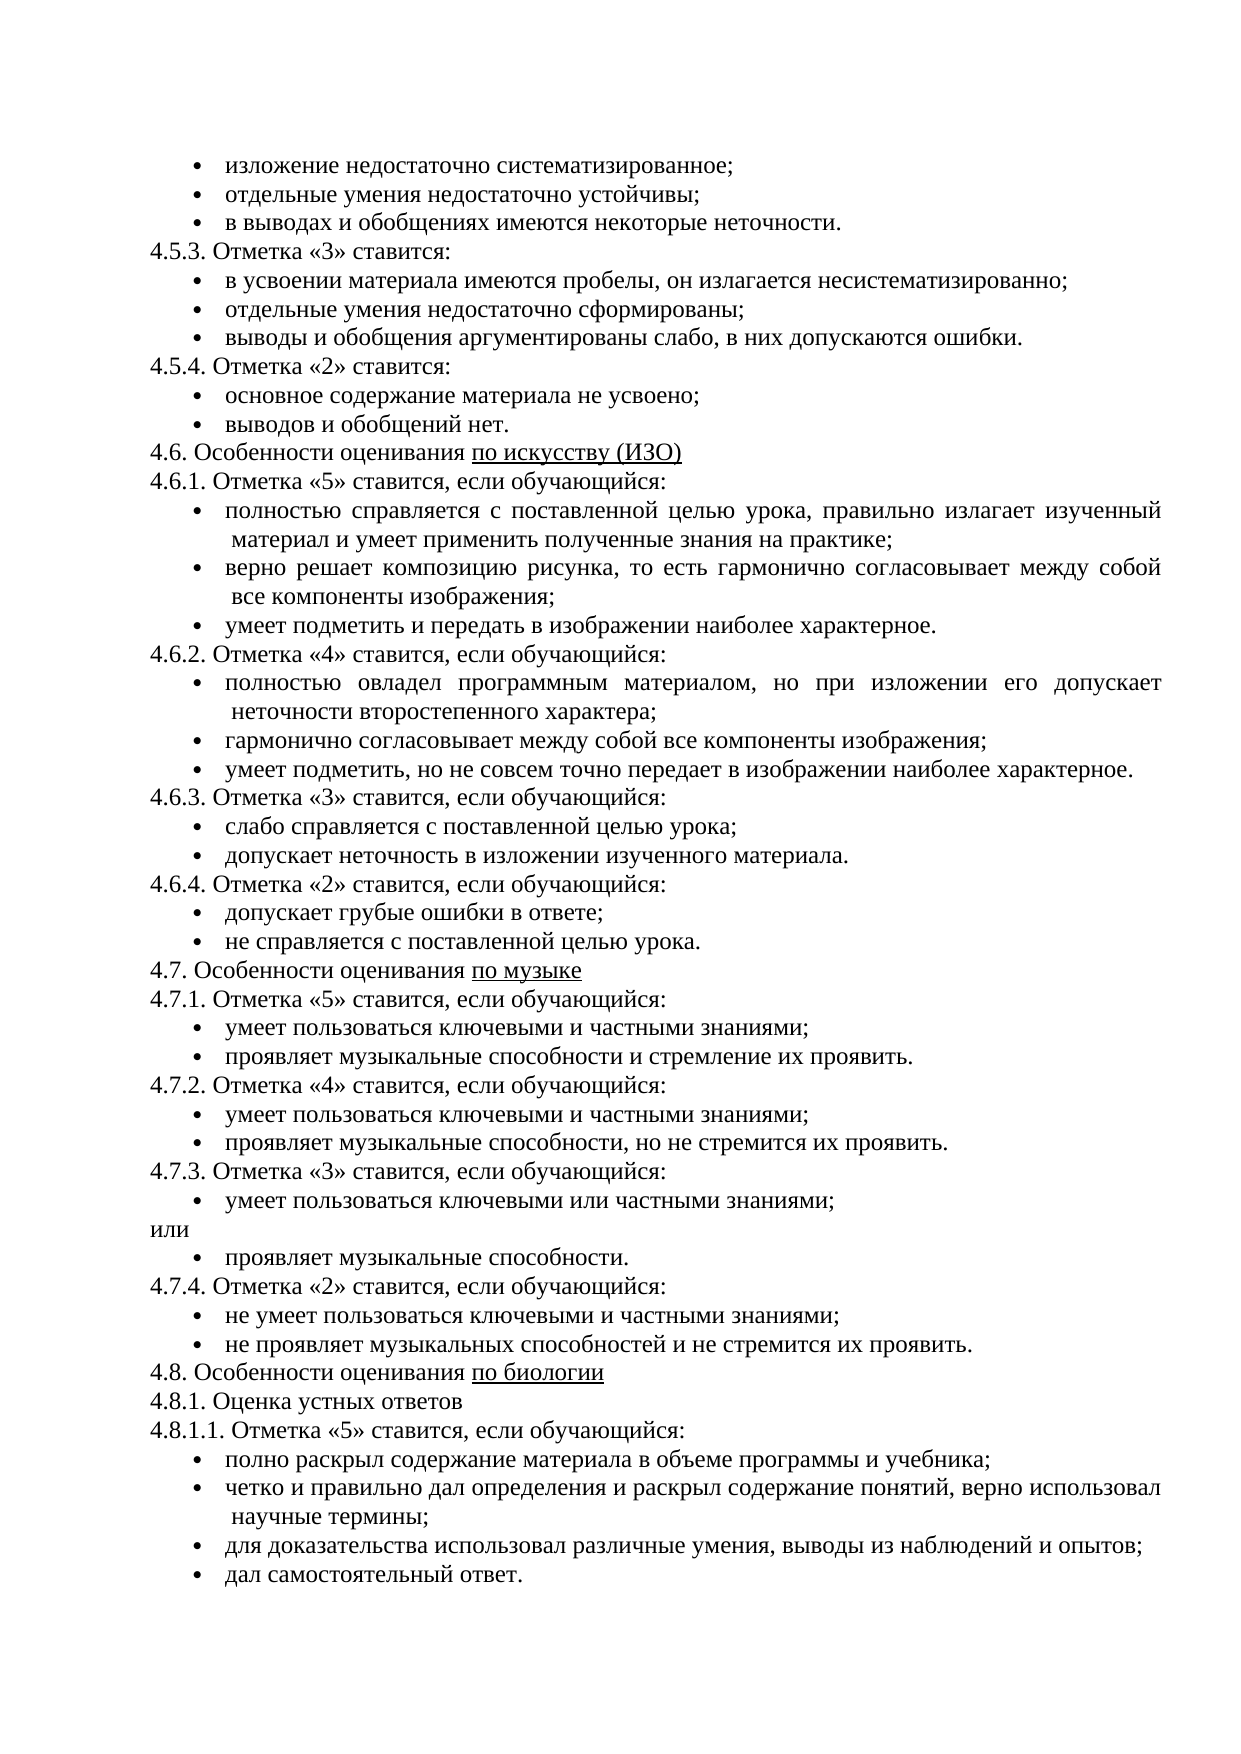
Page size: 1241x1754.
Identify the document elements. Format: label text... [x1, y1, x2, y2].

list умеет пользоваться ключевыми и частными знаниями; [194, 1012, 1162, 1041]
text 4.6.1. Отметка «5» ставится, если обучающийся: [150, 466, 1181, 495]
list полно раскрыл содержание материала в объеме программы и учебника; [194, 1444, 1162, 1472]
list проявляет музыкальные способности и стремление их проявить. [194, 1041, 1162, 1070]
list умеет пользоваться ключевыми и частными знаниями; [194, 1099, 1162, 1127]
list выводов и обобщений нет. [194, 409, 1162, 437]
text 4.8.1. Оценка устных ответов [150, 1386, 1181, 1415]
list в усвоении материала имеются пробелы, он излагается несистематизированно; [194, 265, 1162, 294]
list не справляется с поставленной целью урока. [194, 926, 1162, 955]
text 4.5.3. Отметка «3» ставится: [150, 236, 1181, 265]
list полностью справляется с поставленной целью урока, правильно излагает изученный материал и умеет применить полученные знания на практике; [194, 495, 1162, 552]
text 4.7. Особенности оценивания по музыке [150, 955, 1181, 984]
text 4.6.2. Отметка «4» ставится, если обучающийся: [150, 639, 1181, 667]
list полностью овладел программным материалом, но при изложении его допускает неточности второстепенного характера; [194, 667, 1162, 725]
list в выводах и обобщениях имеются некоторые неточности. [194, 207, 1162, 236]
text 4.8. Особенности оценивания по биологии [150, 1357, 1181, 1386]
text 4.8.1.1. Отметка «5» ставится, если обучающийся: [150, 1415, 1181, 1444]
list проявляет музыкальные способности, но не стремится их проявить. [194, 1127, 1162, 1156]
list дал самостоятельный ответ. [194, 1559, 1162, 1587]
text 4.7.3. Отметка «3» ставится, если обучающийся: [150, 1156, 1181, 1185]
list проявляет музыкальные способности. [194, 1242, 1162, 1271]
text 4.5.4. Отметка «2» ставится: [150, 351, 1181, 380]
text 4.6.4. Отметка «2» ставится, если обучающийся: [150, 869, 1181, 897]
text 4.6. Особенности оценивания по искусству (ИЗО) [150, 437, 1181, 466]
list не проявляет музыкальных способностей и не стремится их проявить. [194, 1329, 1162, 1357]
list гармонично согласовывает между собой все компоненты изображения; [194, 725, 1162, 754]
text или [150, 1214, 1181, 1242]
list умеет подметить, но не совсем точно передает в изображении наиболее характерное. [194, 754, 1162, 782]
list слабо справляется с поставленной целью урока; [194, 811, 1162, 840]
list выводы и обобщения аргументированы слабо, в них допускаются ошибки. [194, 322, 1162, 351]
list четко и правильно дал определения и раскрыл содержание понятий, верно использовал научные термины; [194, 1472, 1162, 1530]
list отдельные умения недостаточно сформированы; [194, 294, 1162, 322]
list умеет пользоваться ключевыми или частными знаниями; [194, 1185, 1162, 1214]
list верно решает композицию рисунка, то есть гармонично согласовывает между собой все компоненты изображения; [194, 552, 1162, 610]
list не умеет пользоваться ключевыми и частными знаниями; [194, 1300, 1162, 1329]
text 4.7.4. Отметка «2» ставится, если обучающийся: [150, 1271, 1181, 1300]
text 4.7.2. Отметка «4» ставится, если обучающийся: [150, 1070, 1181, 1099]
list умеет подметить и передать в изображении наиболее характерное. [194, 610, 1162, 639]
list изложение недостаточно систематизированное; [194, 150, 1162, 179]
list отдельные умения недостаточно устойчивы; [194, 179, 1162, 207]
text 4.7.1. Отметка «5» ставится, если обучающийся: [150, 984, 1181, 1012]
list основное содержание материала не усвоено; [194, 380, 1162, 409]
list допускает грубые ошибки в ответе; [194, 897, 1162, 926]
list для доказательства использовал различные умения, выводы из наблюдений и опытов; [194, 1530, 1162, 1559]
list допускает неточность в изложении изученного материала. [194, 840, 1162, 869]
text 4.6.3. Отметка «3» ставится, если обучающийся: [150, 782, 1181, 811]
